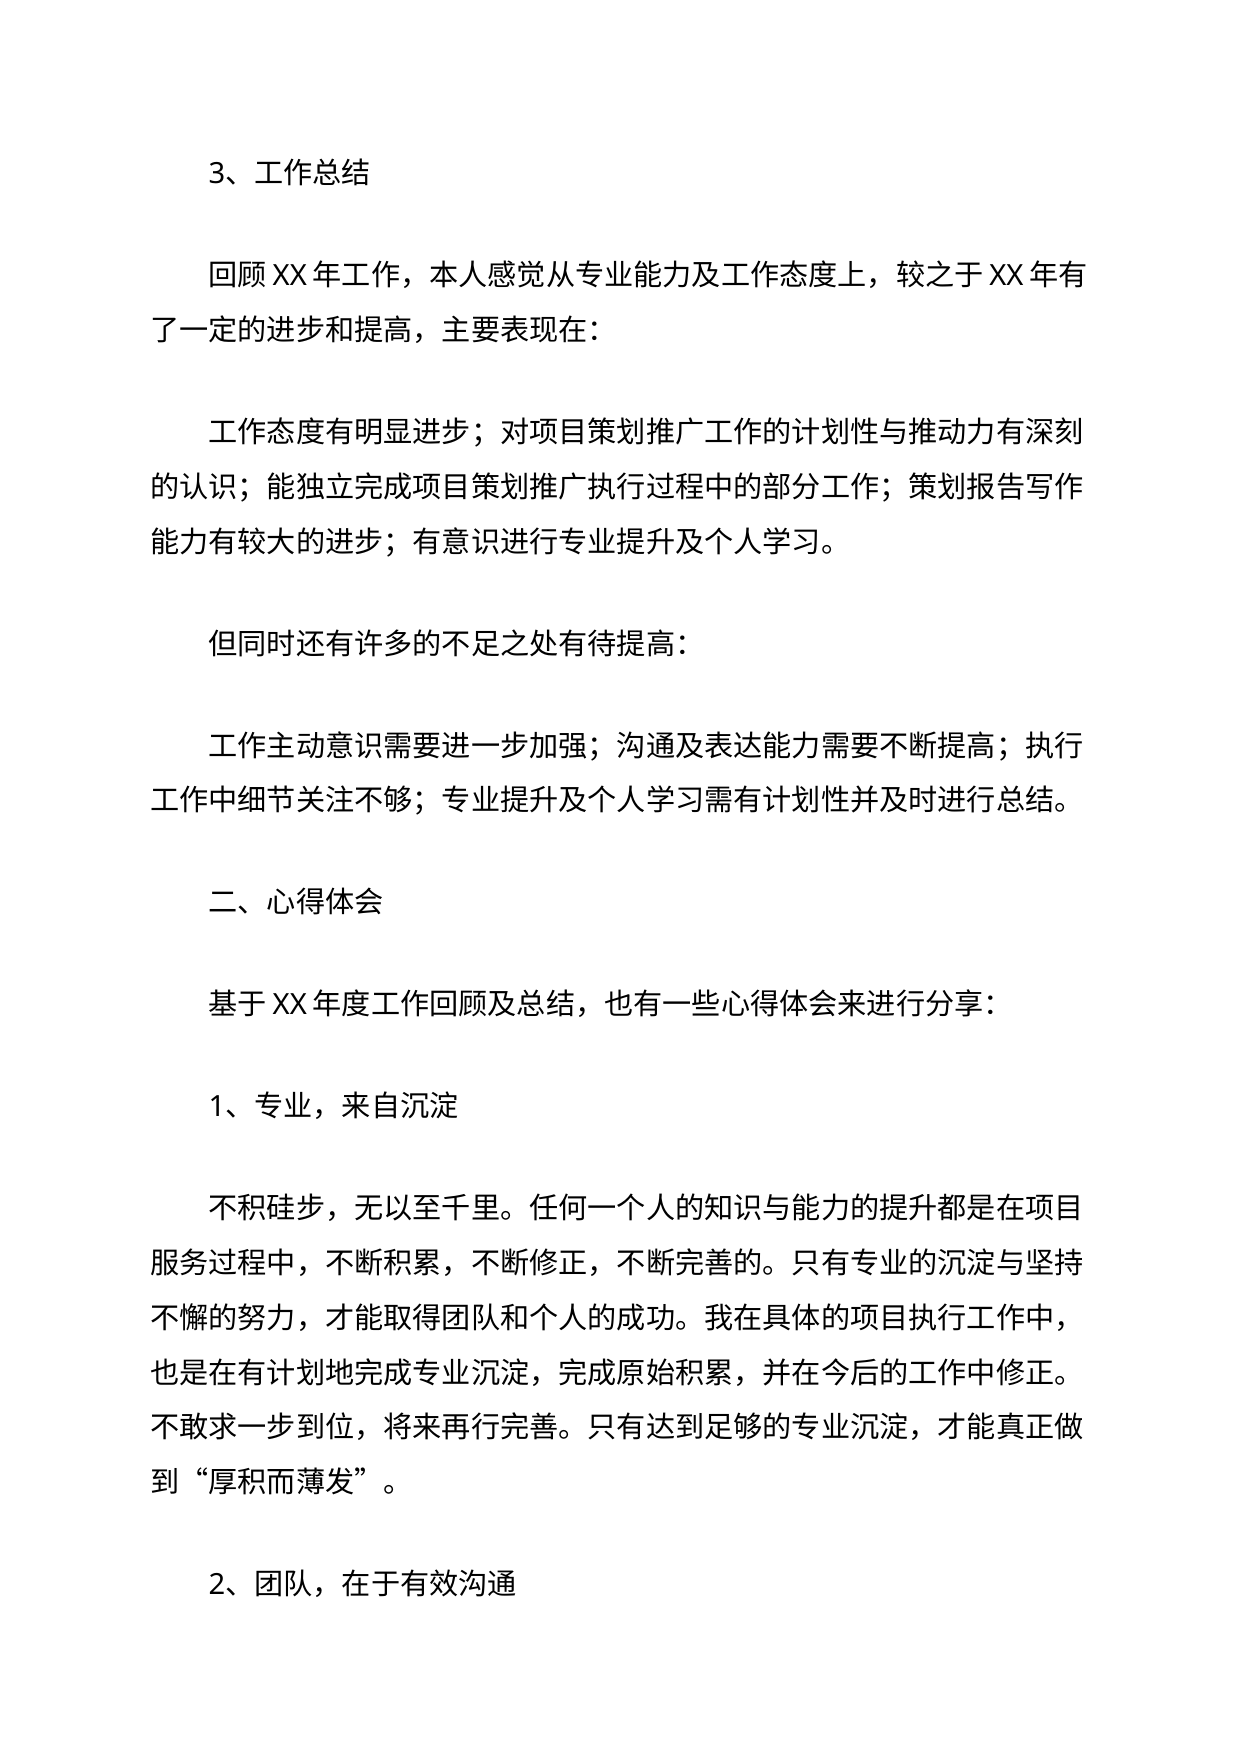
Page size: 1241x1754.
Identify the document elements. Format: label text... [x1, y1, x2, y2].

text 1、专业，来自沉淀 [150, 1082, 1090, 1125]
text 3、工作总结 [150, 150, 1090, 192]
text 基于XX年度工作回顾及总结，也有一些心得体会来进行分享： [150, 981, 1090, 1023]
text 工作态度有明显进步；对项目策划推广工作的计划性与推动力有深刻的认识；能独立完成项目策划推广执行过程中的部分工作；策划报告写作能力有较大的进步；有意识进行专业提升及个人学习。 [150, 409, 1090, 561]
text 2、团队，在于有效沟通 [150, 1561, 1090, 1603]
text 不积硅步，无以至千里。任何一个人的知识与能力的提升都是在项目服务过程中，不断积累，不断修正，不断完善的。只有专业的沉淀与坚持不懈的努力，才能取得团队和个人的成功。我在具体的项目执行工作中，也是在有计划地完成专业沉淀，完成原始积累，并在今后的工作中修正。不敢求一步到位，将来再行完善。只有达到足够的专业沉淀，才能真正做到“厚积而薄发”。 [150, 1184, 1090, 1501]
text 但同时还有许多的不足之处有待提高： [150, 620, 1090, 663]
text 回顾XX年工作，本人感觉从专业能力及工作态度上，较之于XX年有了一定的进步和提高，主要表现在： [150, 252, 1090, 349]
text 二、心得体会 [150, 879, 1090, 921]
text 工作主动意识需要进一步加强；沟通及表达能力需要不断提高；执行工作中细节关注不够；专业提升及个人学习需有计划性并及时进行总结。 [150, 722, 1090, 819]
